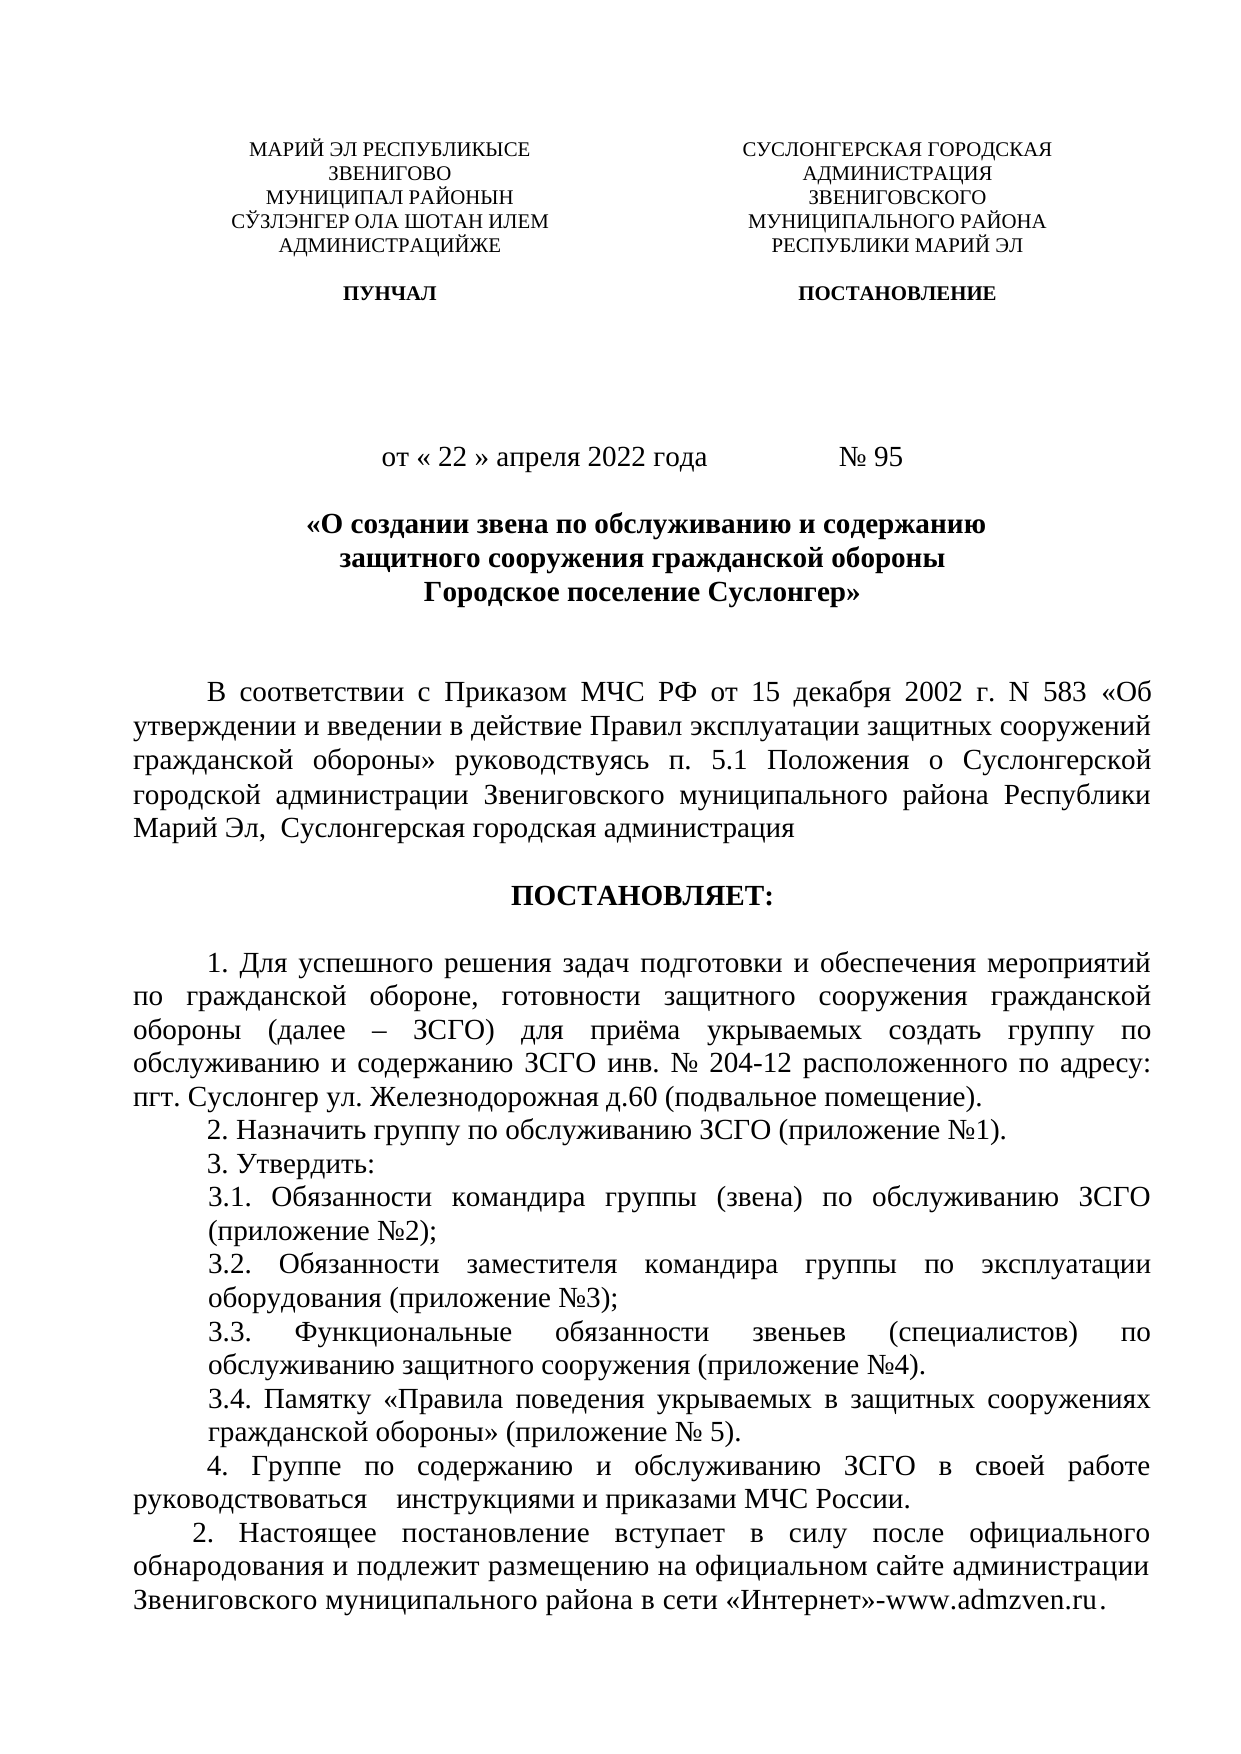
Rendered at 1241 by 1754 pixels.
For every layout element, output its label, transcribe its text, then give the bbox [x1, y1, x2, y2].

text от « 22 » апреля 2022 года № 95 [133, 439, 1152, 473]
text 1. Для успешного решения задач подготовки и обеспечения мероприятий по гражданской обороне, готовности защитного сооружения гражданской обороны (далее – ЗСГО) для приёма укрываемых создать группу по обслуживанию и содержанию ЗСГО инв. № 204-12 расположенного по адресу: пгт. Суслонгер ул. Железнодорожная д.60 (подвальное помещение). [133, 945, 1152, 1112]
text 3.3. Функциональные обязанности звеньев (специалистов) по обслуживанию защитного сооружения (приложение №4). [208, 1314, 1152, 1381]
text 3.2. Обязанности заместителя командира группы по эксплуатации оборудования (приложение №3); [208, 1247, 1152, 1314]
text 4. Группе по содержанию и обслуживанию ЗСГО в своей работе руководствоваться инструкциями и приказами МЧС России. [133, 1448, 1152, 1515]
text Городское поселение Суслонгер» [133, 574, 1152, 607]
title В соответствии с Приказом МЧС РФ от 15 декабря . N 583 «Об утверждении и введении в действие Правил эксплуатации защитных сооружений гражданской обороны» руководствуясь п. 5.1 Положения о Суслонгерской городской администрации Звениговского муниципального района Республики Марий Эл, Суслонгерская городская администрация [133, 674, 1152, 844]
text защитного сооружения гражданской обороны [133, 540, 1152, 574]
text 3. Утвердить: [133, 1146, 1152, 1179]
text «О создании звена по обслуживанию и содержанию [133, 507, 1152, 540]
table_header МАРИЙ ЭЛ РЕСПУБЛИКЫСЕ ЗВЕНИГОВО МУНИЦИПАЛ РАЙОНЫН СЎЗЛЭНГЕР ОЛА ШОТАН ИЛЕМ АДМИНИСТРАЦИЙЖЕ ПУНЧАЛ [133, 104, 646, 439]
table_header СУСЛОНГЕРСКАЯ ГОРОДСКАЯ АДМИНИСТРАЦИЯ ЗВЕНИГОВСКОГО МУНИЦИПАЛЬНОГО РАЙОНА РЕСПУБЛИКИ МАРИЙ ЭЛ ПОСТАНОВЛЕНИЕ [646, 104, 1148, 439]
text 3.1. Обязанности командира группы (звена) по обслуживанию ЗСГО (приложение №2); [208, 1179, 1152, 1247]
title 2. Настоящее постановление вступает в силу после официального обнародования и подлежит размещению на официальном сайте администрации Звениговского муниципального района в сети «Интернет»-www.admzven.ru. [133, 1515, 1152, 1616]
text ПОСТАНОВЛЯЕТ: [133, 878, 1152, 911]
text 3.4. Памятку «Правила поведения укрываемых в защитных сооружениях гражданской обороны» (приложение № 5). [208, 1381, 1152, 1448]
text 2. Назначить группу по обслуживанию ЗСГО (приложение №1). [133, 1112, 1152, 1146]
